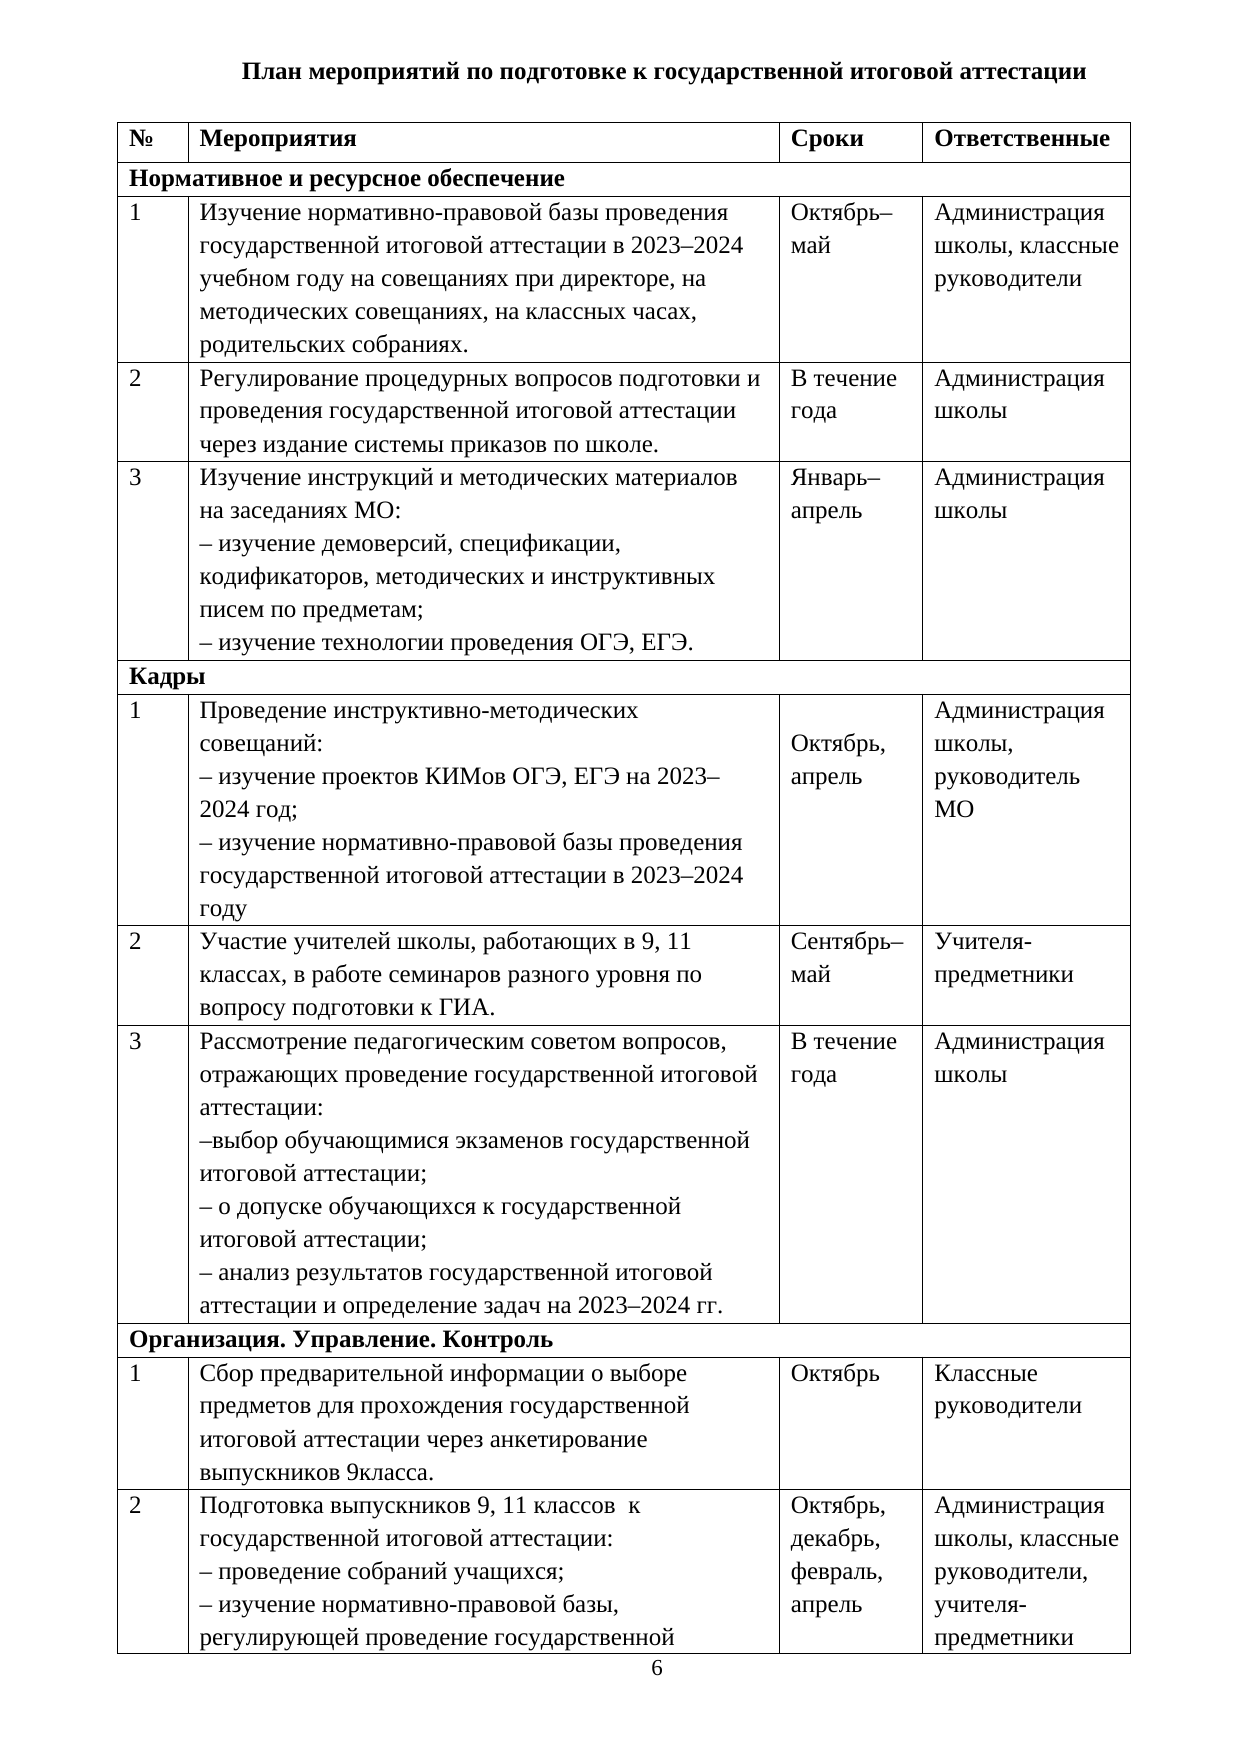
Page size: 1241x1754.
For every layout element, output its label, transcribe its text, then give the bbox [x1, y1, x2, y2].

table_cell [923, 1490, 1130, 1653]
table_cell Классные руководители [923, 1358, 1130, 1489]
table_cell Администрация школы [923, 1026, 1130, 1323]
table_cell 2 [118, 1490, 188, 1653]
table_cell Администрация школы, руководитель МО [923, 695, 1130, 925]
table_cell Учителя-предметники [923, 926, 1130, 1025]
table_cell 3 [118, 462, 188, 660]
table_cell 1 [118, 1358, 188, 1489]
table_cell 3 [118, 1026, 188, 1323]
table_cell В течение года [780, 363, 922, 461]
table_cell В течение года [780, 1026, 922, 1323]
table_cell Январь–апрель [780, 462, 922, 660]
table_cell Администрация школы [923, 363, 1130, 461]
table_cell Октябрь–май [780, 197, 922, 362]
table_cell Регулирование процедурных вопросов подготовки и проведения государственной итоговой аттестации через издание системы приказов по школе. [189, 363, 779, 461]
table_cell Рассмотрение педагогическим советом вопросов, отражающих проведение государственной итоговой аттестации: –выбор обучающимися экзаменов государственной итоговой аттестации; – о допуске обучающихся к государственной итоговой аттестации; – анализ результатов государственной итоговой аттестации и определение задач на 2023–2024 гг. [189, 1026, 779, 1323]
table_cell Октябрь [780, 1358, 922, 1489]
table_cell Сбор предварительной информации о выборе предметов для прохождения государственной итоговой аттестации через анкетирование выпускников 9класса. [189, 1358, 779, 1489]
table_cell 1 [118, 695, 188, 925]
table_cell Октябрь, апрель [780, 695, 922, 925]
subtitle План мероприятий по подготовке к государственной итоговой аттестации [242, 56, 1196, 85]
table_cell Участие учителей школы, работающих в 9, 11 классах, в работе семинаров разного уровня по вопросу подготовки к ГИА. [189, 926, 779, 1025]
table_header Ответственные [923, 123, 1130, 162]
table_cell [780, 1490, 922, 1653]
table_cell Кадры [118, 661, 1130, 694]
table_header Сроки [780, 123, 922, 162]
table_cell Администрация школы [923, 462, 1130, 660]
table_cell Сентябрь–май [780, 926, 922, 1025]
table_header Мероприятия [189, 123, 779, 162]
table_cell Организация. Управление. Контроль [118, 1324, 1130, 1357]
table_cell Изучение инструкций и методических материалов на заседаниях МО: – изучение демоверсий, спецификации, кодификаторов, методических и инструктивных писем по предметам; – изучение технологии проведения ОГЭ, ЕГЭ. [189, 462, 779, 660]
table_cell Нормативное и ресурсное обеспечение [118, 163, 1130, 196]
table_cell Изучение нормативно-правовой базы проведения государственной итоговой аттестации в 2023–2024 учебном году на совещаниях при директоре, на методических совещаниях, на классных часах, родительских собраниях. [189, 197, 779, 362]
table_cell Проведение инструктивно-методических совещаний: – изучение проектов КИМов ОГЭ, ЕГЭ на 2023–2024 год; – изучение нормативно-правовой базы проведения государственной итоговой аттестации в 2023–2024 году [189, 695, 779, 925]
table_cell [189, 1490, 779, 1653]
table_header № [118, 123, 188, 162]
table_cell 2 [118, 363, 188, 461]
table_cell 1 [118, 197, 188, 362]
table_cell 2 [118, 926, 188, 1025]
table_cell Администрация школы, классные руководители [923, 197, 1130, 362]
